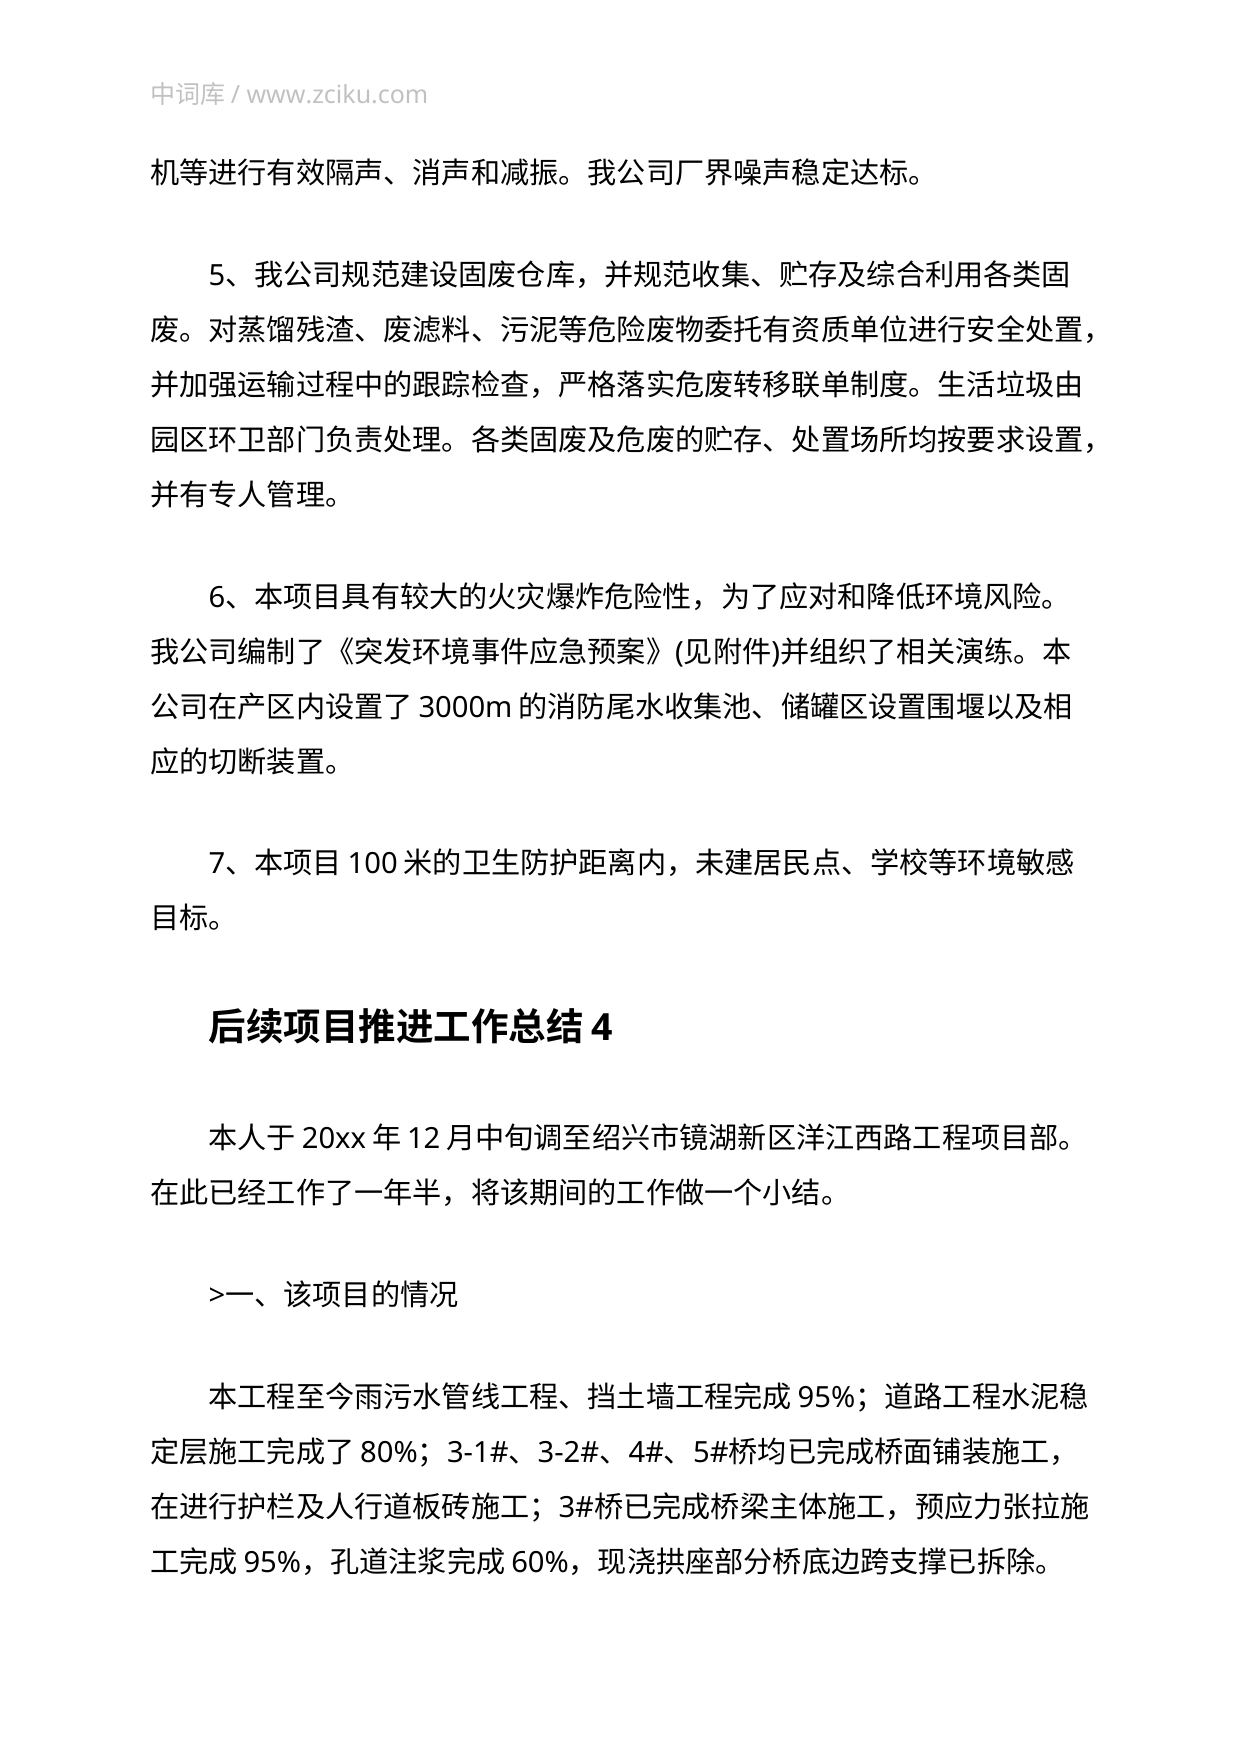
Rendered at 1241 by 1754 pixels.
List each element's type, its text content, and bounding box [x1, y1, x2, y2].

text 5、我公司规范建设固废仓库，并规范收集、贮存及综合利用各类固废。对蒸馏残渣、废滤料、污泥等危险废物委托有资质单位进行安全处置，并加强运输过程中的跟踪检查，严格落实危废转移联单制度。生活垃圾由园区环卫部门负责处理。各类固废及危废的贮存、处置场所均按要求设置，并有专人管理。 [150, 252, 1090, 514]
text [150, 150, 1090, 192]
text >一、该项目的情况 [150, 1271, 1090, 1313]
text 本人于20xx年12月中旬调至绍兴市镜湖新区洋江西路工程项目部。在此已经工作了一年半，将该期间的工作做一个小结。 [150, 1114, 1090, 1212]
text 6、本项目具有较大的火灾爆炸危险性，为了应对和降低环境风险。我公司编制了《突发环境事件应急预案》(见附件)并组织了相关演练。本公司在产区内设置了3000m的消防尾水收集池、储罐区设置围堰以及相应的切断装置。 [150, 573, 1090, 781]
text 后续项目推进工作总结4 [150, 997, 1090, 1051]
text 7、本项目100米的卫生防护距离内，未建居民点、学校等环境敏感目标。 [150, 840, 1090, 937]
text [150, 1373, 1090, 1581]
